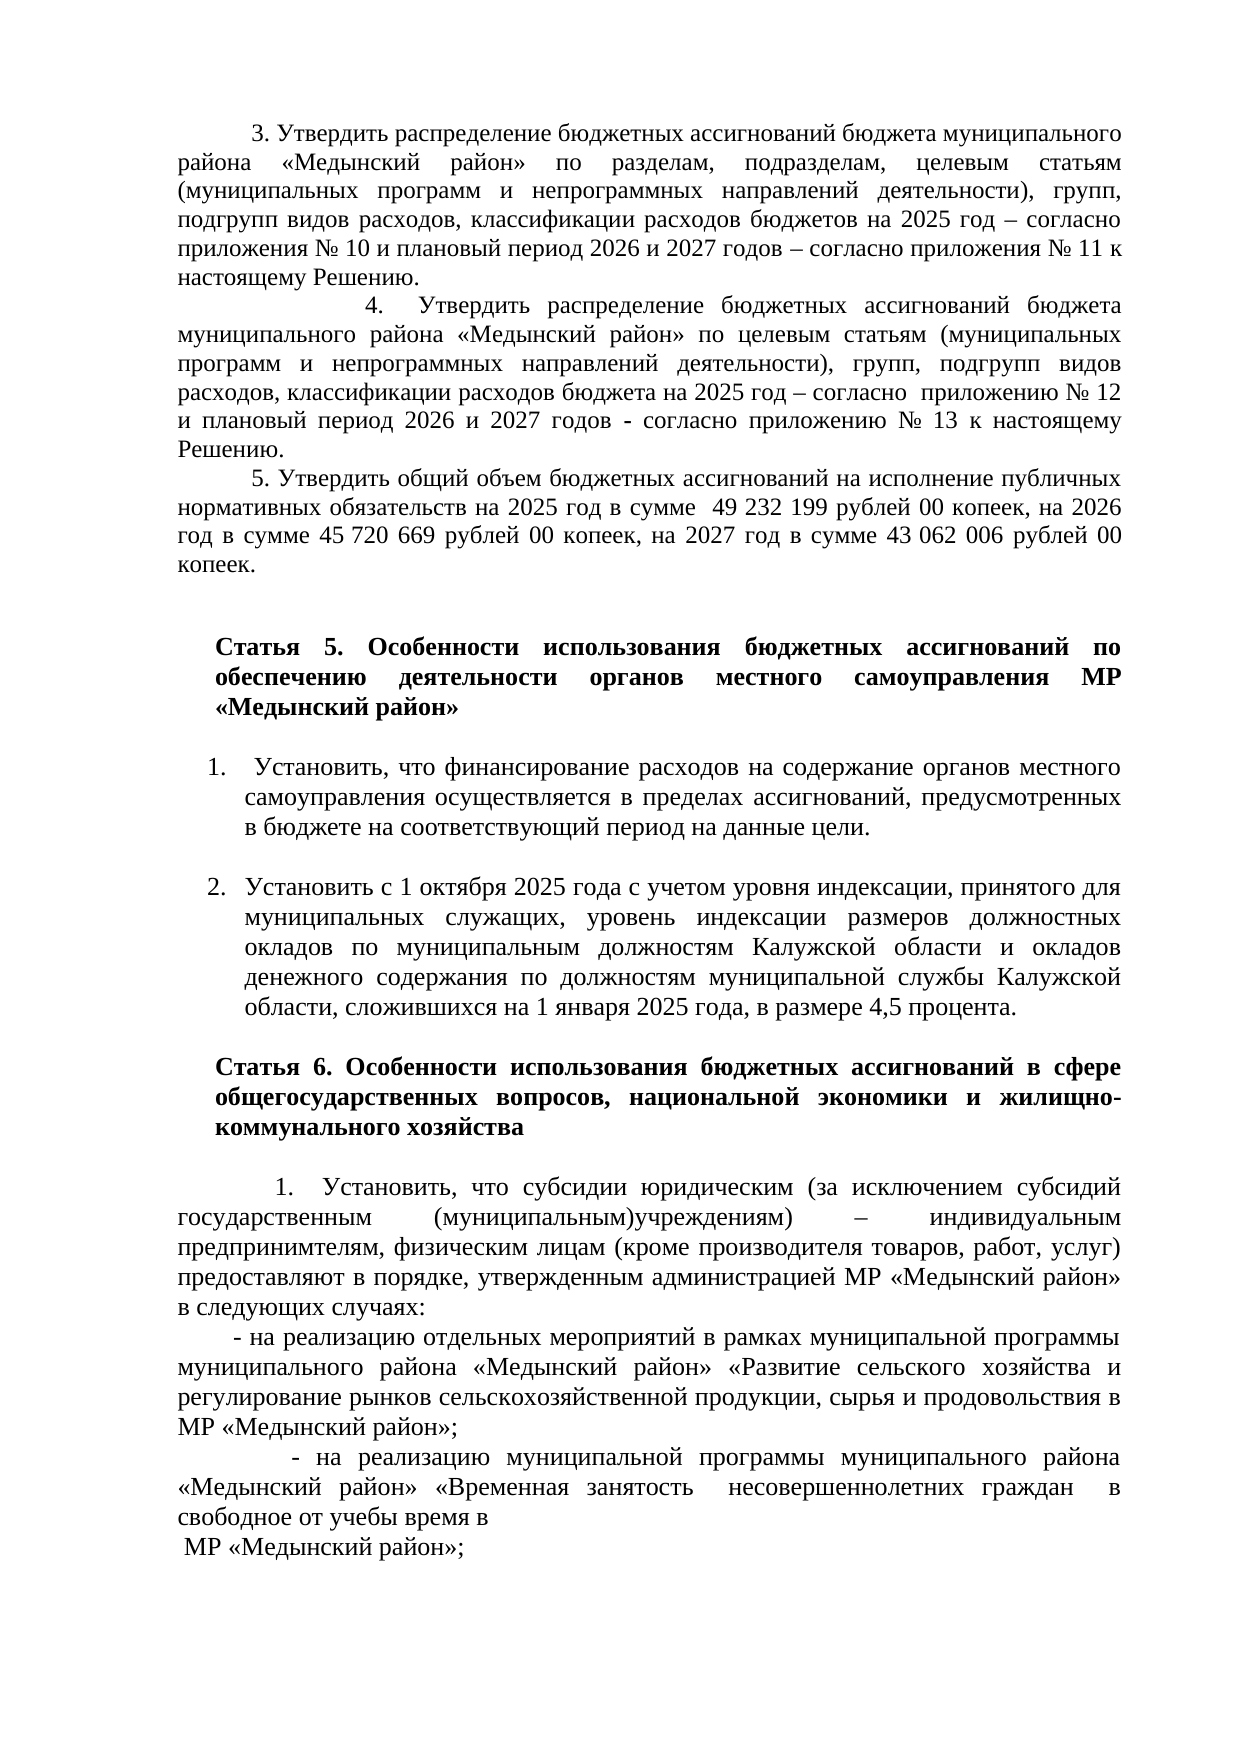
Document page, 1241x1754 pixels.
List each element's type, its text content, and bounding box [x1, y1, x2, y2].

text 5. Утвердить общий объем бюджетных ассигнований на исполнение публичных нормативных обязательств на 2025 год в сумме 49 232 199 рублей 00 копеек, на 2026 год в сумме 45 720 669 рублей 00 копеек, на 2027 год в сумме 43 062 006 рублей 00 копеек. [177, 463, 1122, 578]
text - на реализацию отдельных мероприятий в рамках муниципальной программы муниципального района «Медынский район» «Развитие сельского хозяйства и регулирование рынков сельскохозяйственной продукции, сырья и продовольствия в МР «Медынский район»; [177, 1321, 1122, 1441]
text 3. Утвердить распределение бюджетных ассигнований бюджета муниципального района «Медынский район» по разделам, подразделам, целевым статьям (муниципальных программ и непрограммных направлений деятельности), групп, подгрупп видов расходов, классификации расходов бюджетов на 2025 год – согласно приложения № 10 и плановый период 2026 и 2027 годов – согласно приложения № 11 к настоящему Решению. [177, 118, 1122, 291]
list Установить, что финансирование расходов на содержание органов местного самоуправления осуществляется в пределах ассигнований, предусмотренных в бюджете на соответствующий период на данные цели. [207, 751, 1122, 841]
text Статья 5. Особенности использования бюджетных ассигнований по обеспечению деятельности органов местного самоуправления МР «Медынский район» [215, 631, 1122, 721]
text Статья 6. Особенности использования бюджетных ассигнований в сфере общегосударственных вопросов, национальной экономики и жилищно-коммунального хозяйства [215, 1051, 1122, 1141]
text 4. Утвердить распределение бюджетных ассигнований бюджета муниципального района «Медынский район» по целевым статьям (муниципальных программ и непрограммных направлений деятельности), групп, подгрупп видов расходов, классификации расходов бюджета на 2025 год – согласно приложению № 12 и плановый период 2026 и 2027 годов - согласно приложению № 13 к настоящему Решению. [177, 291, 1122, 463]
text 1. Установить, что субсидии юридическим (за исключением субсидий государственным (муниципальным)учреждениям) – индивидуальным предпринимтелям, физическим лицам (кроме производителя товаров, работ, услуг) предоставляют в порядке, утвержденным администрацией МР «Медынский район» в следующих случаях: [177, 1171, 1122, 1321]
list Установить с 1 октября 2025 года с учетом уровня индексации, принятого для муниципальных служащих, уровень индексации размеров должностных окладов по муниципальным должностям Калужской области и окладов денежного содержания по должностям муниципальной службы Калужской области, сложившихся на 1 января 2025 года, в размере 4,5 процента. [207, 871, 1122, 1021]
text МР «Медынский район»; [177, 1531, 1122, 1561]
text - на реализацию муниципальной программы муниципального района «Медынский район» «Временная занятость несовершеннолетних граждан в свободное от учебы время в [177, 1441, 1122, 1531]
